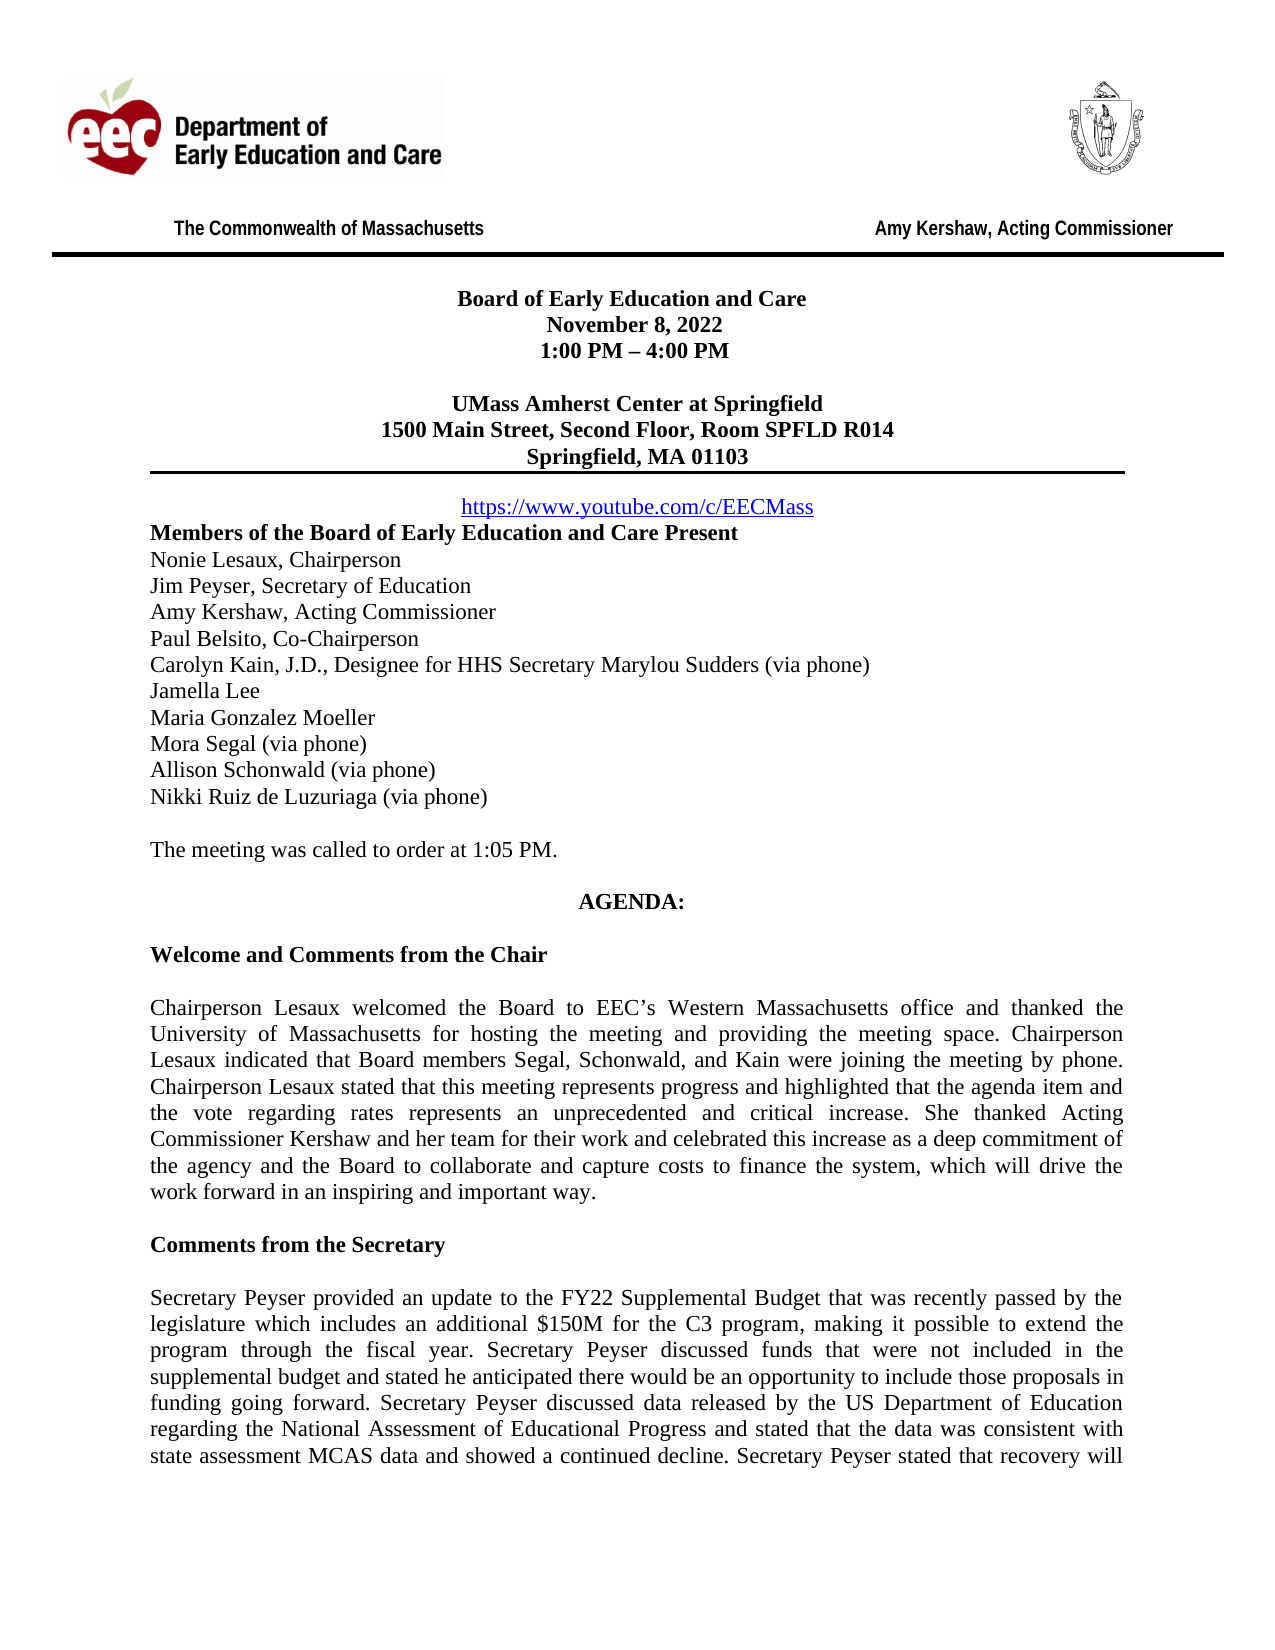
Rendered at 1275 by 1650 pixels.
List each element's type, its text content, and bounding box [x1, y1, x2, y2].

text 1:00 PM – 4:00 PM [150, 337, 1125, 364]
text UMass Amherst Center at Springfield [150, 390, 1125, 416]
text Springfield, MA 01103 [150, 443, 1125, 471]
text Allison Schonwald (via phone) [150, 757, 1125, 783]
text Maria Gonzalez Moeller [150, 704, 1125, 730]
text Comments from the Secretary [150, 1231, 1125, 1257]
text Jamella Lee [150, 677, 1125, 704]
text November 8, 2022 [150, 311, 1125, 337]
text Nikki Ruiz de Luzuriaga (via phone) [150, 783, 1125, 809]
picture [1068, 78, 1148, 178]
text Members of the Board of Early Education and Care Present [150, 519, 1125, 546]
text Board of Early Education and Care [150, 284, 1125, 311]
text Welcome and Comments from the Chair [150, 941, 1125, 967]
text Paul Belsito, Co-Chairperson [150, 625, 1125, 651]
text 1500 Main Street, Second Floor, Room SPFLD R014 [150, 416, 1125, 443]
text Amy Kershaw, Acting Commissioner [150, 598, 1125, 625]
text Nonie Lesaux, Chairperson [150, 546, 1125, 572]
text The meeting was called to order at 1:05 PM. [150, 836, 1125, 862]
text Chairperson Lesaux welcomed the Board to EEC’s Western Massachusetts office and thanked the University of Massachusetts for hosting the meeting and providing the meeting space. Chairperson Lesaux indicated that Board members Segal, Schonwald, and Kain were joining the meeting by phone. Chairperson Lesaux stated that this meeting represents progress and highlighted that the agenda item and the vote regarding rates represents an unprecedented and critical increase. She thanked Acting Commissioner Kershaw and her team for their work and celebrated this increase as a deep commitment of the agency and the Board to collaborate and capture costs to finance the system, which will drive the work forward in an inspiring and important way. [150, 994, 1125, 1204]
picture [62, 75, 445, 178]
text https://www.youtube.com/c/EECMass [150, 493, 1125, 519]
text AGENDA: [150, 888, 1125, 915]
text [150, 1284, 1125, 1468]
text Jim Peyser, Secretary of Education [150, 572, 1125, 598]
text Mora Segal (via phone) [150, 730, 1125, 757]
text Carolyn Kain, J.D., Designee for HHS Secretary Marylou Sudders (via phone) [150, 651, 1125, 677]
